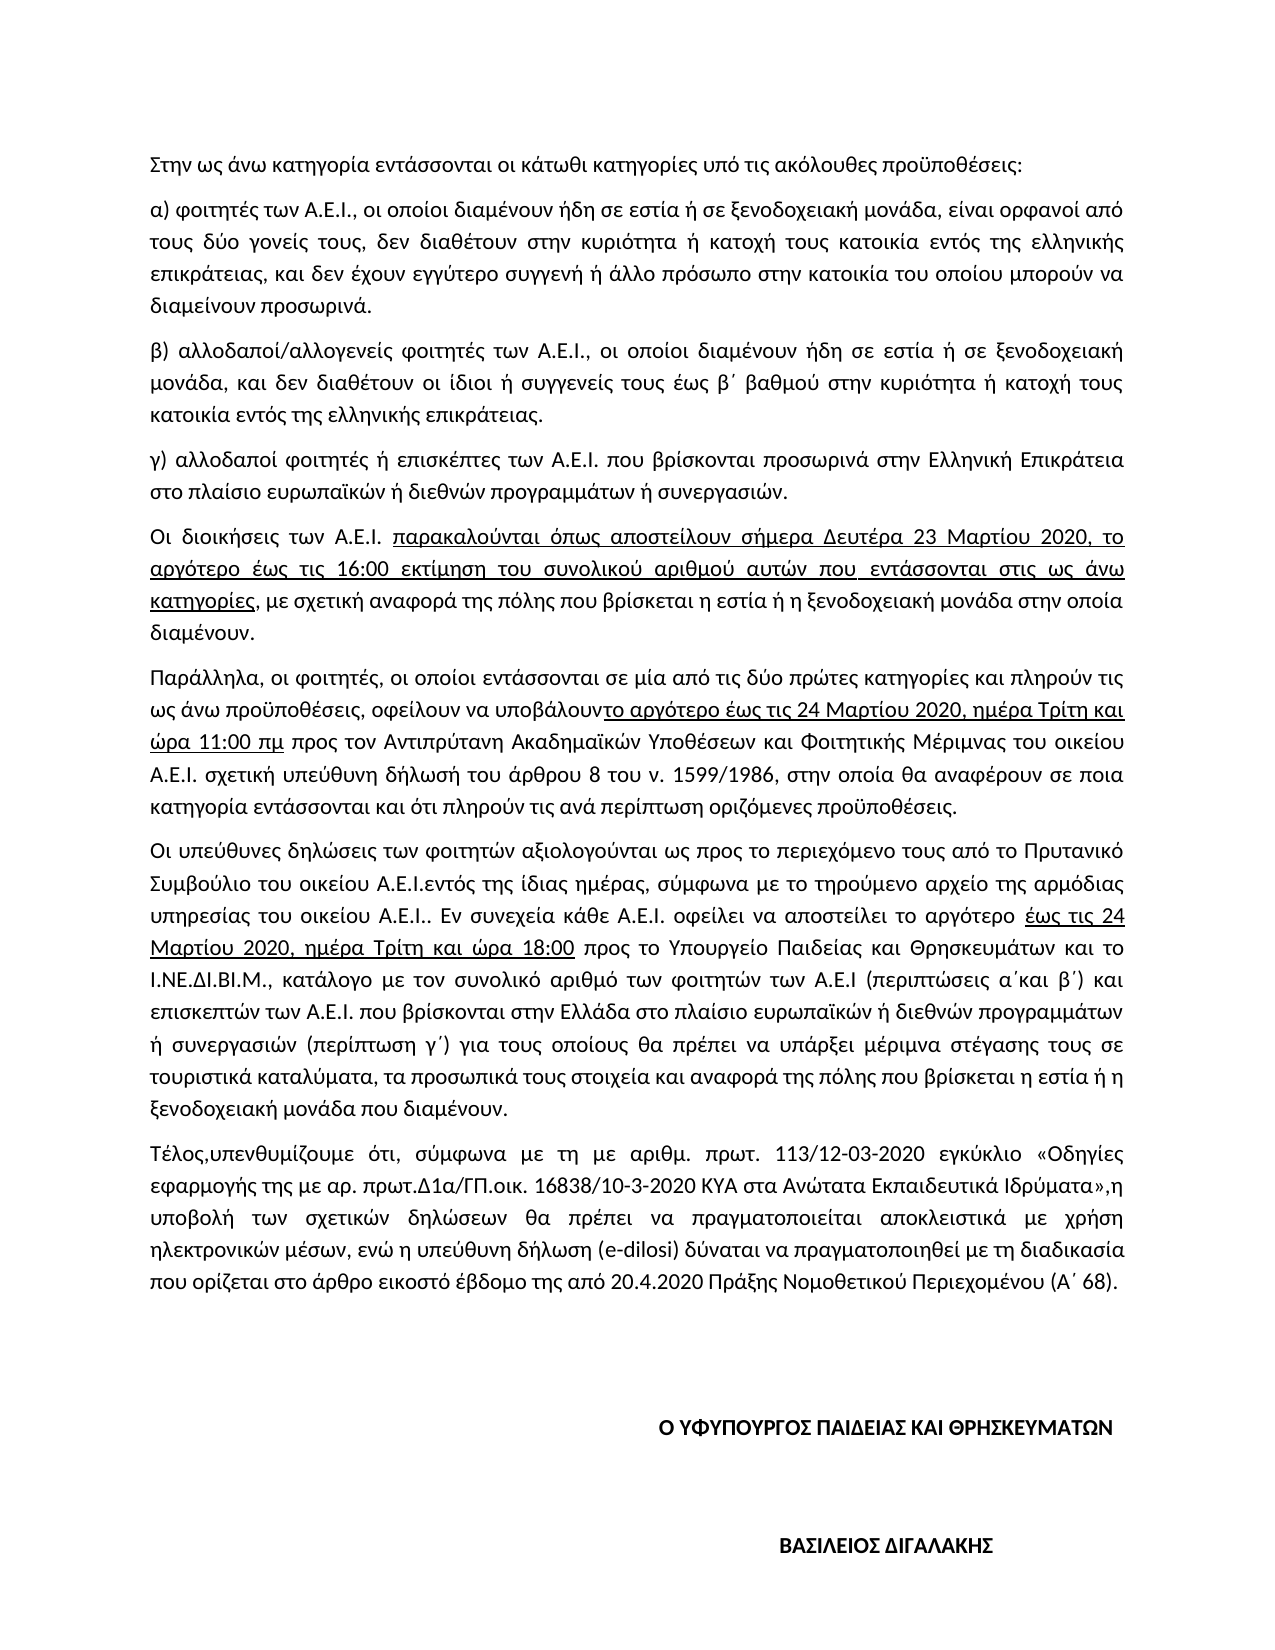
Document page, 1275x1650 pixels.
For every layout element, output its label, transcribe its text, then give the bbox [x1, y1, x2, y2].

text β) αλλοδαποί/αλλογενείς φοιτητές των Α.Ε.Ι., οι οποίοι διαμένουν ήδη σε εστία ή σε ξενοδοχειακή μονάδα, και δεν διαθέτουν οι ίδιοι ή συγγενείς τους έως β΄ βαθμού στην κυριότητα ή κατοχή τους κατοικία εντός της ελληνικής επικράτειας. [150, 336, 1125, 428]
text Οι διοικήσεις των Α.Ε.Ι. παρακαλούνται όπως αποστείλουν σήμερα Δευτέρα 23 Μαρτίου 2020, το αργότερο έως τις 16:00 εκτίμηση του συνολικού αριθμού αυτών που εντάσσονται στις ως άνω κατηγορίες, με σχετική αναφορά της πόλης που βρίσκεται η εστία ή η ξενοδοχειακή μονάδα στην οποία διαμένουν. [150, 579, 1125, 646]
text Οι διοικήσεις των Α.Ε.Ι. παρακαλούνται όπως αποστείλουν σήμερα Δευτέρα 23 Μαρτίου 2020, το αργότερο έως τις 16:00 εκτίμηση του συνολικού αριθμού αυτών που εντάσσονται στις ως άνω κατηγορίες, με σχετική αναφορά της πόλης που βρίσκεται η εστία ή η ξενοδοχειακή μονάδα στην οποία διαμένουν. [150, 522, 1125, 578]
text γ) αλλοδαποί φοιτητές ή επισκέπτες των Α.Ε.Ι. που βρίσκονται προσωρινά στην Ελληνική Επικράτεια στο πλαίσιο ευρωπαϊκών ή διεθνών προγραμμάτων ή συνεργασιών. [150, 445, 1125, 505]
text Στην ως άνω κατηγορία εντάσσονται οι κάτωθι κατηγορίες υπό τις ακόλουθες προϋποθέσεις: [150, 150, 1125, 178]
text Παράλληλα, οι φοιτητές, οι οποίοι εντάσσονται σε μία από τις δύο πρώτες κατηγορίες και πληρούν τις ως άνω προϋποθέσεις, οφείλουν να υποβάλουντο αργότερο έως τις 24 Μαρτίου 2020, ημέρα Τρίτη και ώρα 11:00 πμ προς τον Αντιπρύτανη Ακαδημαϊκών Υποθέσεων και Φοιτητικής Μέριμνας του οικείου Α.Ε.Ι. σχετική υπεύθυνη δήλωσή του άρθρου 8 του ν. 1599/1986, στην οποία θα αναφέρουν σε ποια κατηγορία εντάσσονται και ότι πληρούν τις ανά περίπτωση οριζόμενες προϋποθέσεις. [150, 663, 1125, 820]
text Οι υπεύθυνες δηλώσεις των φοιτητών αξιολογούνται ως προς το περιεχόμενο τους από το Πρυτανικό Συμβούλιο του οικείου Α.Ε.Ι.εντός της ίδιας ημέρας, σύμφωνα με το τηρούμενο αρχείο της αρμόδιας υπηρεσίας του οικείου Α.Ε.Ι.. Εν συνεχεία κάθε Α.Ε.Ι. οφείλει να αποστείλει το αργότερο έως τις 24 Μαρτίου 2020, ημέρα Τρίτη και ώρα 18:00 προς το Υπουργείο Παιδείας και Θρησκευμάτων και το Ι.ΝΕ.ΔΙ.ΒΙ.Μ., κατάλογο με τον συνολικό αριθμό των φοιτητών των Α.Ε.Ι (περιπτώσεις α΄και β΄) και επισκεπτών των Α.Ε.Ι. που βρίσκονται στην Ελλάδα στο πλαίσιο ευρωπαϊκών ή διεθνών προγραμμάτων ή συνεργασιών (περίπτωση γ΄) για τους οποίους θα πρέπει να υπάρξει μέριμνα στέγασης τους σε τουριστικά καταλύματα, τα προσωπικά τους στοιχεία και αναφορά της πόλης που βρίσκεται η εστία ή η ξενοδοχειακή μονάδα που διαμένουν. [150, 837, 1125, 1122]
text Τέλος,υπενθυμίζουμε ότι, σύμφωνα με τη με αριθμ. πρωτ. 113/12-03-2020 εγκύκλιο «Οδηγίες εφαρμογής της με αρ. πρωτ.Δ1α/ΓΠ.οικ. 16838/10-3-2020 ΚΥΑ στα Ανώτατα Εκπαιδευτικά Ιδρύματα»,η υποβολή των σχετικών δηλώσεων θα πρέπει να πραγματοποιείται αποκλειστικά με χρήση ηλεκτρονικών μέσων, ενώ η υπεύθυνη δήλωση (e-dilosi) δύναται να πραγματοποιηθεί με τη διαδικασία που ορίζεται στο άρθρο εικοστό έβδομο της από 20.4.2020 Πράξης Νομοθετικού Περιεχομένου (Α΄ 68). [150, 1139, 1125, 1296]
text α) φοιτητές των Α.Ε.Ι., οι οποίοι διαμένουν ήδη σε εστία ή σε ξενοδοχειακή μονάδα, είναι ορφανοί από τους δύο γονείς τους, δεν διαθέτουν στην κυριότητα ή κατοχή τους κατοικία εντός της ελληνικής επικράτειας, και δεν έχουν εγγύτερο συγγενή ή άλλο πρόσωπο στην κατοικία του οποίου μπορούν να διαμείνουν προσωρινά. [150, 195, 1125, 319]
